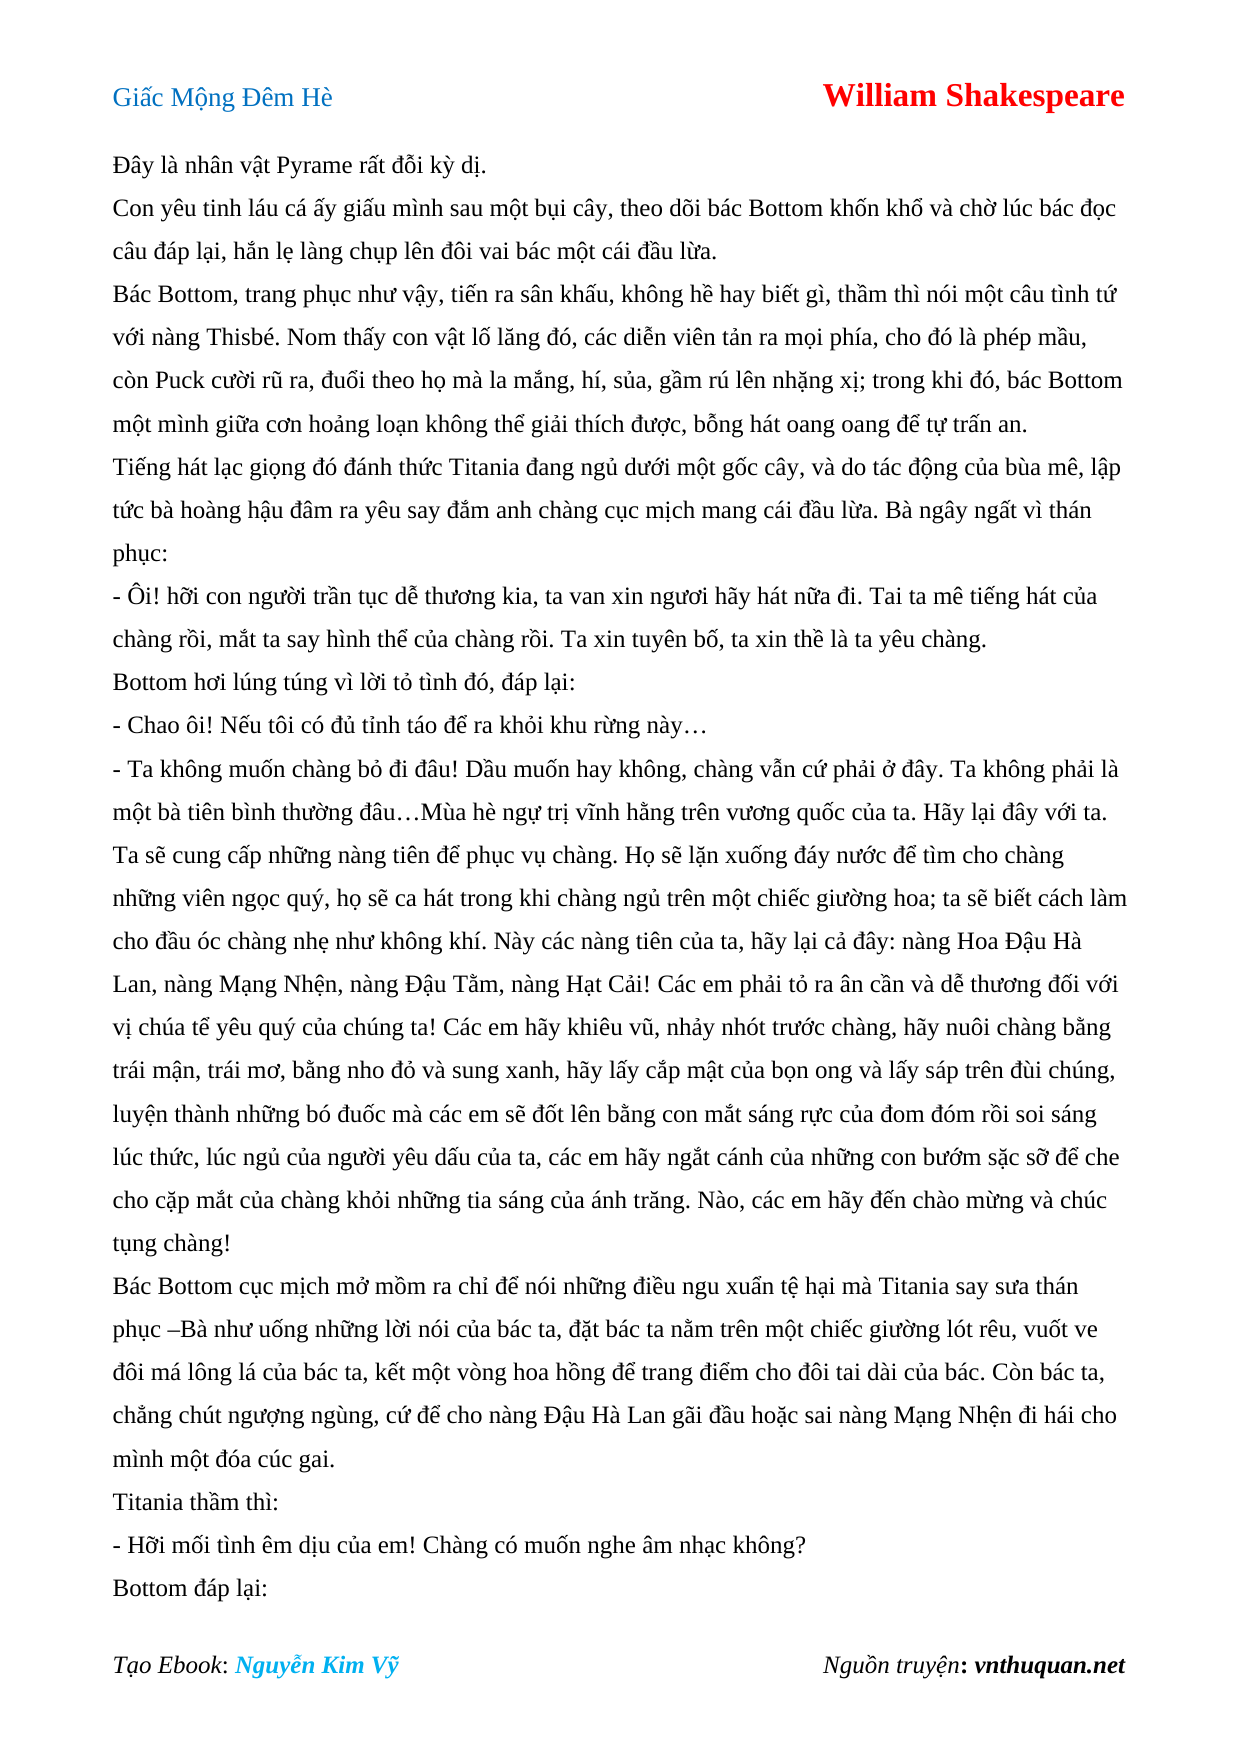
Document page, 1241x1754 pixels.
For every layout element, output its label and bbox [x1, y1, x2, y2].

text [112, 150, 1128, 1602]
